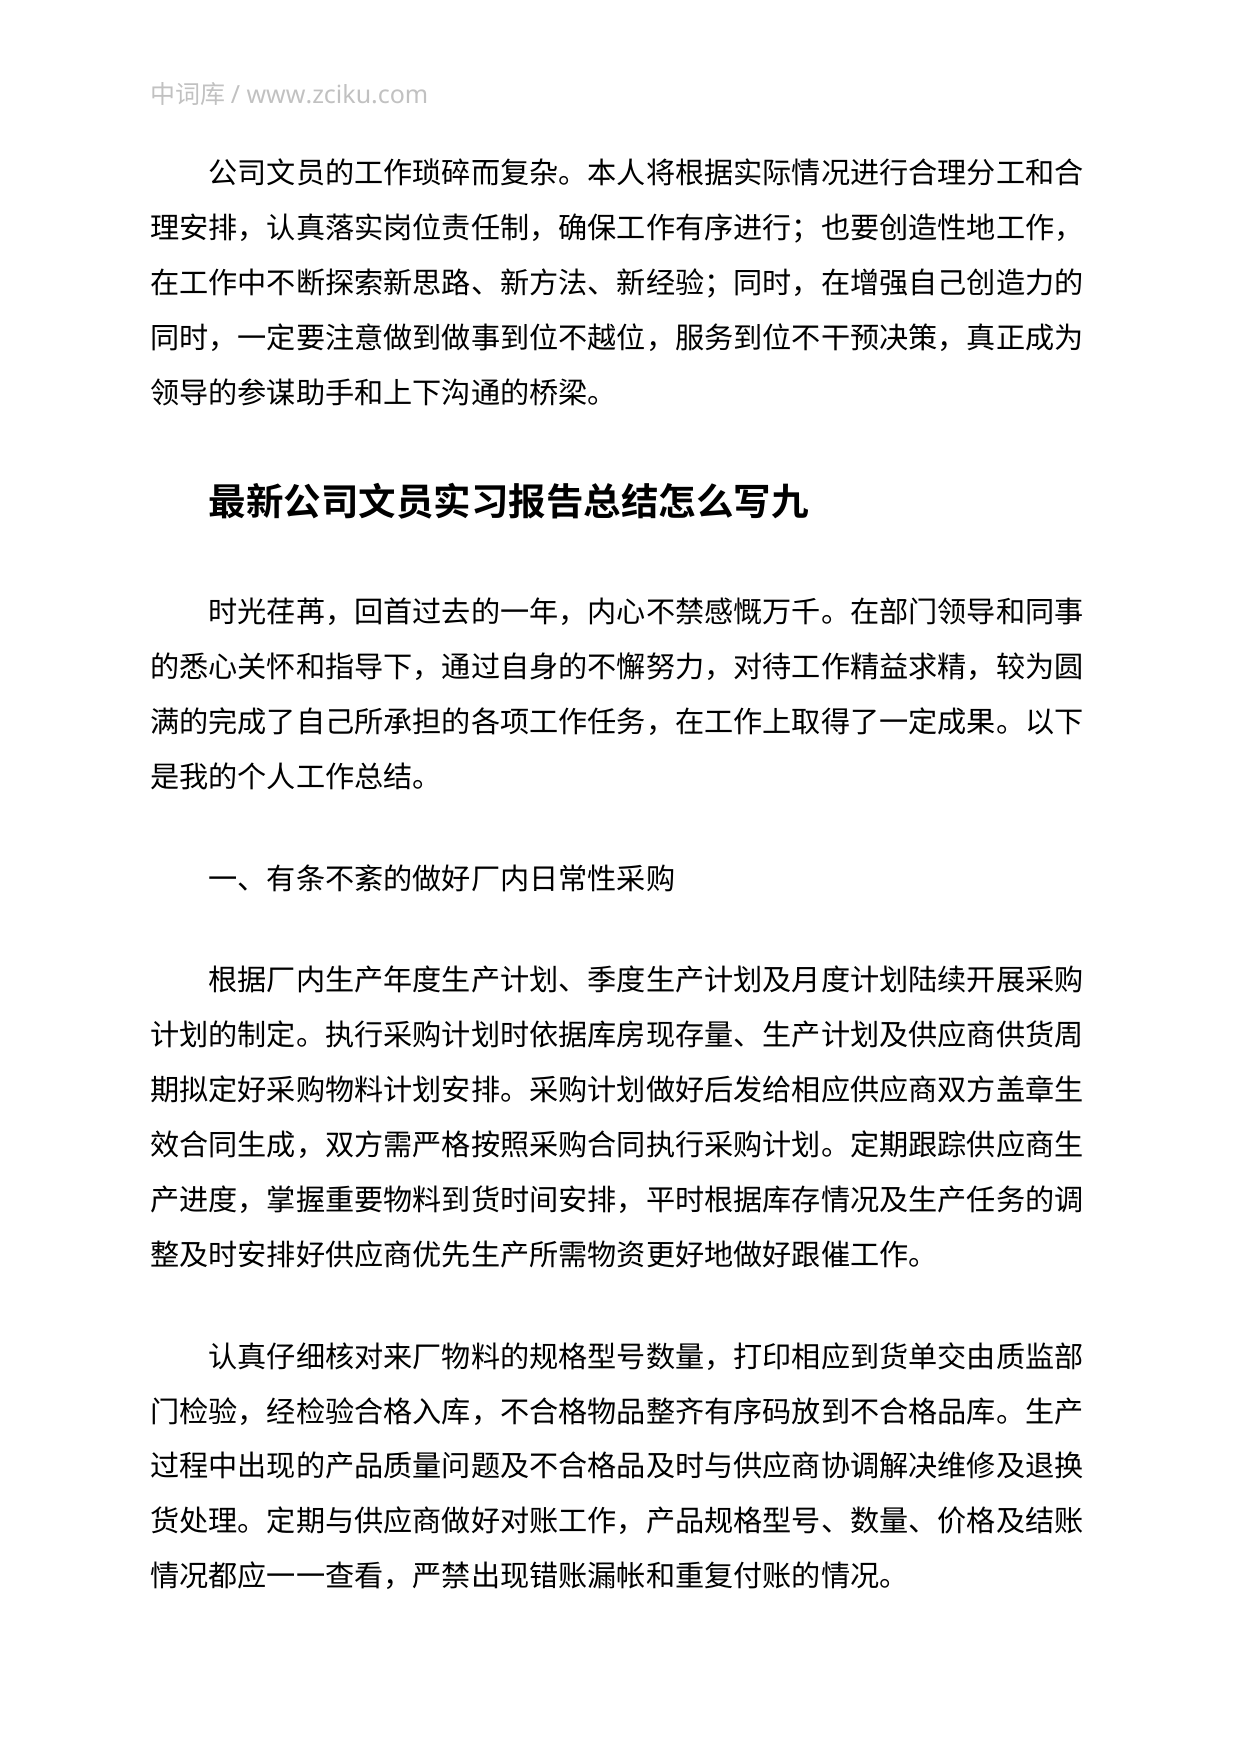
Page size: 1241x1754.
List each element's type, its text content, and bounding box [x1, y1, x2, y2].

text 公司文员的工作琐碎而复杂。本人将根据实际情况进行合理分工和合理安排，认真落实岗位责任制，确保工作有序进行；也要创造性地工作，在工作中不断探索新思路、新方法、新经验；同时，在增强自己创造力的同时，一定要注意做到做事到位不越位，服务到位不干预决策，真正成为领导的参谋助手和上下沟通的桥梁。 [150, 150, 1090, 412]
text 认真仔细核对来厂物料的规格型号数量，打印相应到货单交由质监部门检验，经检验合格入库，不合格物品整齐有序码放到不合格品库。生产过程中出现的产品质量问题及不合格品及时与供应商协调解决维修及退换货处理。定期与供应商做好对账工作，产品规格型号、数量、价格及结账情况都应一一查看，严禁出现错账漏帐和重复付账的情况。 [150, 1333, 1090, 1595]
text 时光荏苒，回首过去的一年，内心不禁感慨万千。在部门领导和同事的悉心关怀和指导下，通过自身的不懈努力，对待工作精益求精，较为圆满的完成了自己所承担的各项工作任务，在工作上取得了一定成果。以下是我的个人工作总结。 [150, 589, 1090, 796]
text 根据厂内生产年度生产计划、季度生产计划及月度计划陆续开展采购计划的制定。执行采购计划时依据库房现存量、生产计划及供应商供货周期拟定好采购物料计划安排。采购计划做好后发给相应供应商双方盖章生效合同生成，双方需严格按照采购合同执行采购计划。定期跟踪供应商生产进度，掌握重要物料到货时间安排，平时根据库存情况及生产任务的调整及时安排好供应商优先生产所需物资更好地做好跟催工作。 [150, 957, 1090, 1274]
text 最新公司文员实习报告总结怎么写九 [150, 471, 1090, 526]
text 一、有条不紊的做好厂内日常性采购 [150, 855, 1090, 897]
